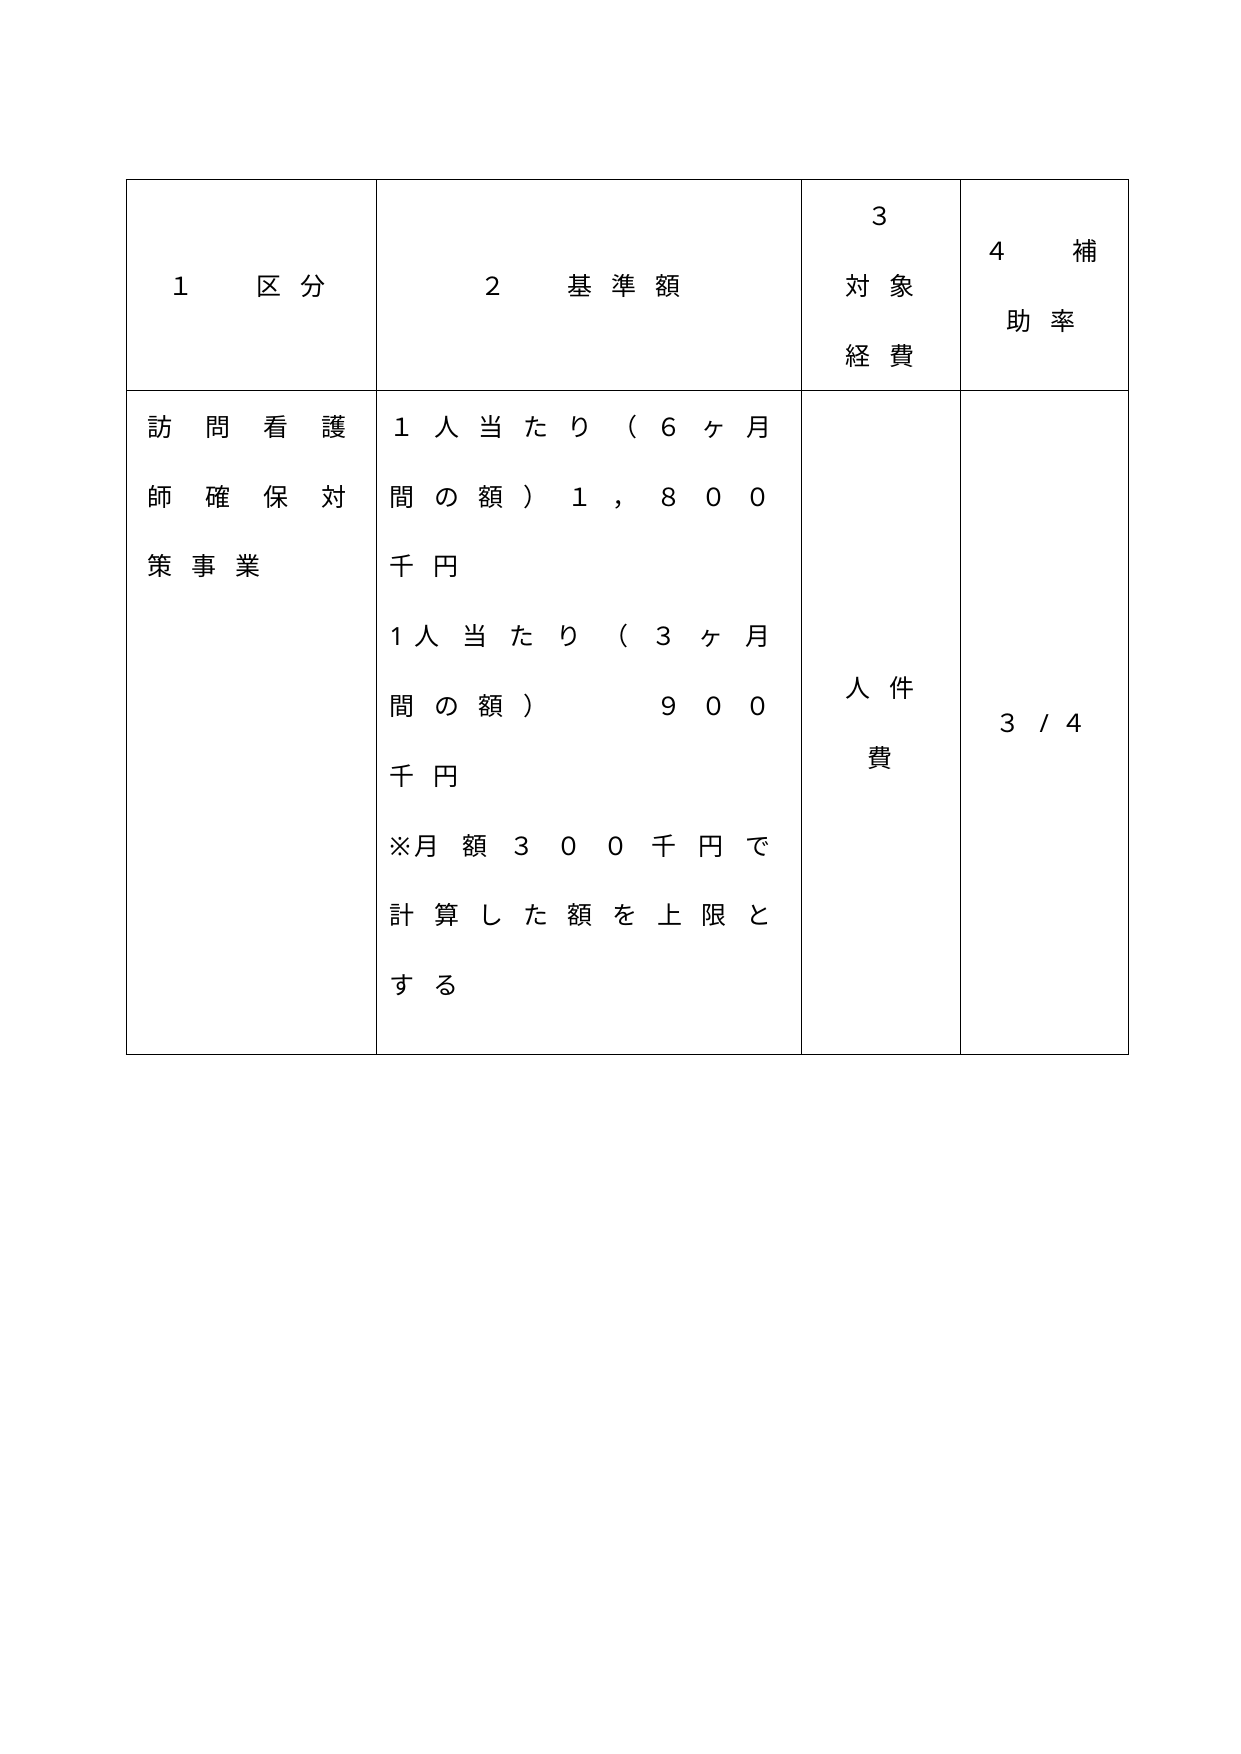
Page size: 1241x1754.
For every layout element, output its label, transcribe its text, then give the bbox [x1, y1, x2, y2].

table_cell １人当たり（６ヶ月間の額）１，８００千円 1人当たり（３ヶ月間の額） ９００千円 ※月額３００千円で計算した額を上限とする [377, 391, 801, 1053]
table_header ４ 補助率 [961, 180, 1128, 389]
table_header １ 区分 [127, 180, 376, 389]
table_cell 人件費 [802, 391, 960, 1053]
table_header ２ 基準額 [377, 180, 801, 389]
table_header ３ 対象経費 [802, 180, 960, 389]
table_cell 訪問看護師確保対策事業 [127, 391, 376, 1053]
table_cell ３/４ [961, 391, 1128, 1053]
